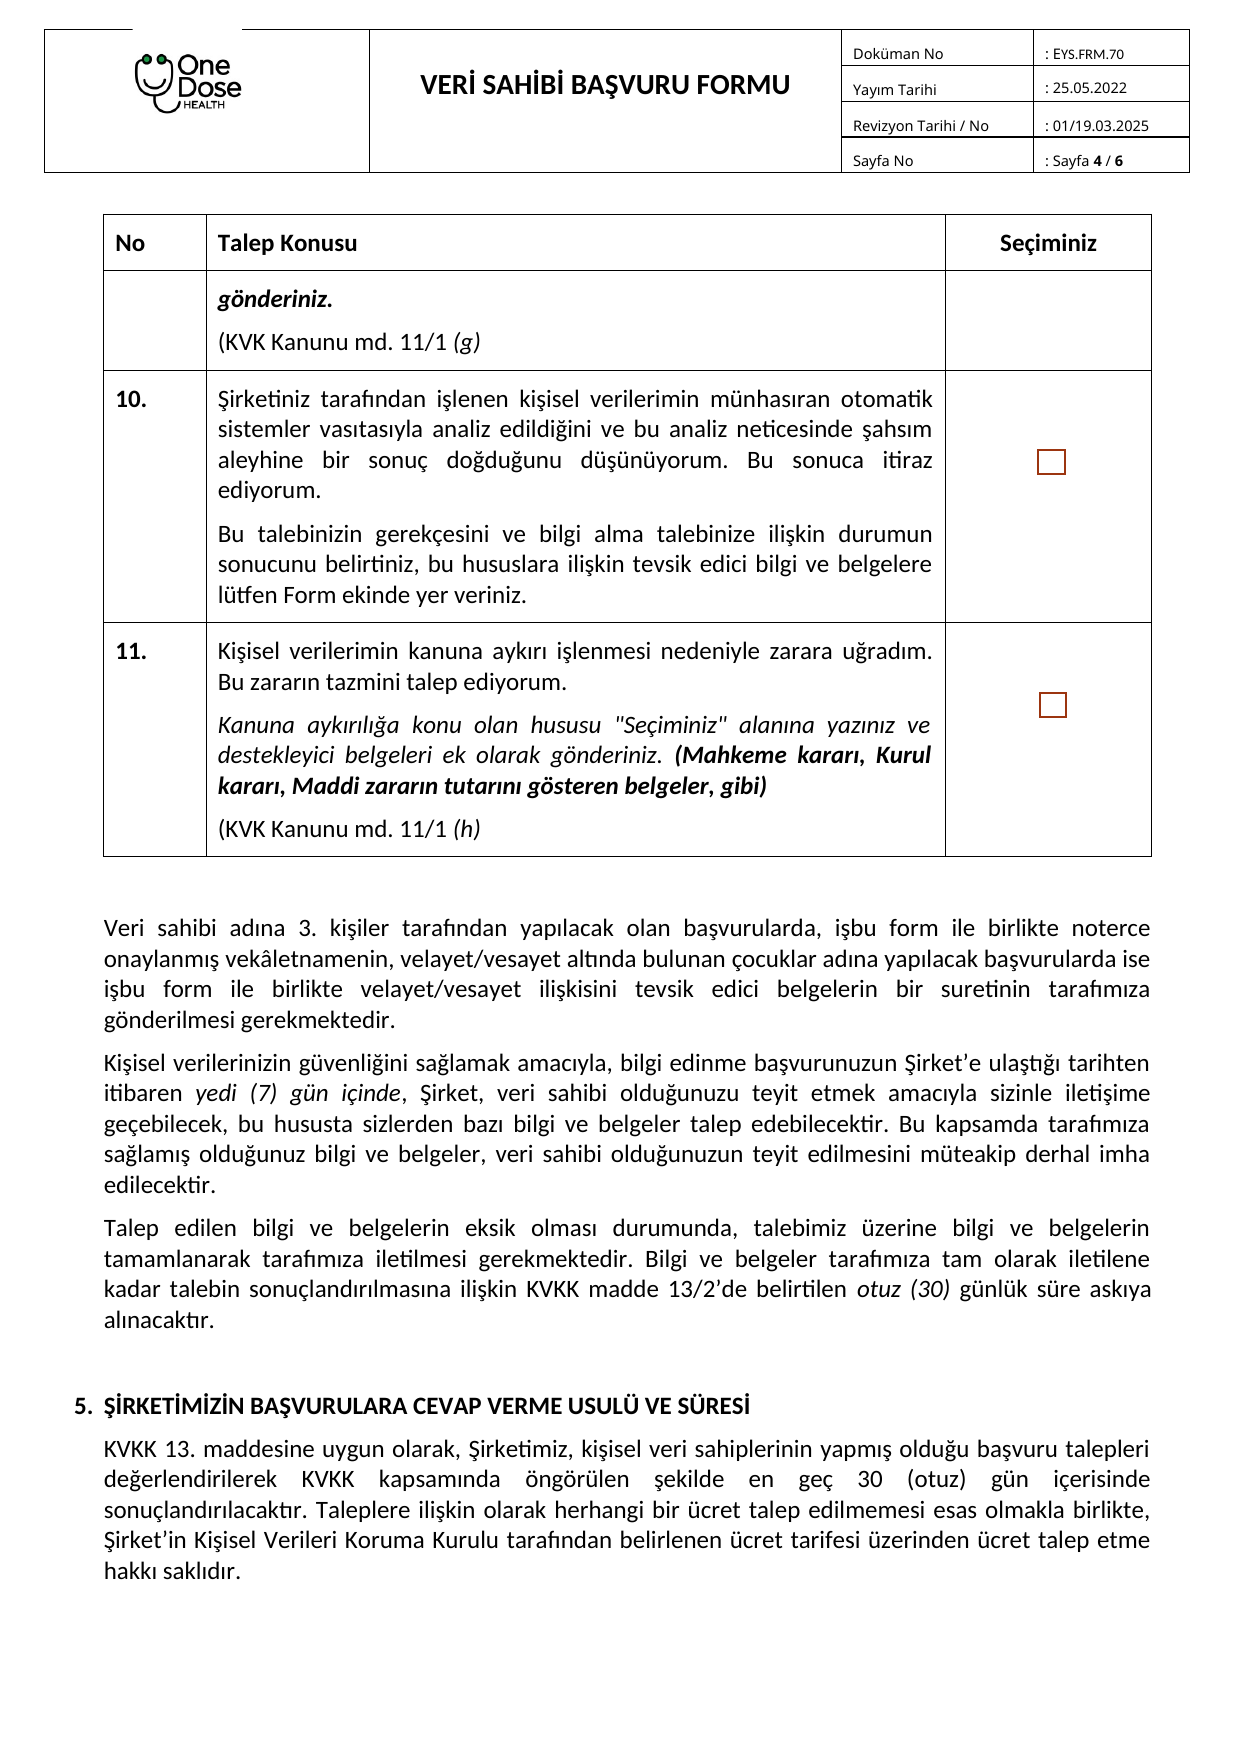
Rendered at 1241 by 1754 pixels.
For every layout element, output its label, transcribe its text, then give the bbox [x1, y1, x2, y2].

table_cell 10. [104, 371, 206, 622]
table_cell [946, 371, 1151, 622]
picture [132, 29, 242, 139]
text KVKK 13. maddesine uygun olarak, Şirketimiz, kişisel veri sahiplerinin yapmış olduğu başvuru talepleri değerlendirilerek KVKK kapsamında öngörülen şekilde en geç 30 (otuz) gün içerisinde sonuçlandırılacaktır. Taleplere ilişkin olarak herhangi bir ücret talep edilmemesi esas olmakla birlikte, Şirket’in Kişisel Verileri Koruma Kurulu tarafından belirlenen ücret tarifesi üzerinden ücret talep etme hakkı saklıdır. [103, 1433, 1152, 1585]
table_cell 11. [104, 623, 206, 856]
table_cell [946, 623, 1151, 856]
text Talep edilen bilgi ve belgelerin eksik olması durumunda, talebimiz üzerine bilgi ve belgelerin tamamlanarak tarafımıza iletilmesi gerekmektedir. Bilgi ve belgeler tarafımıza tam olarak iletilene kadar talebin sonuçlandırılmasına ilişkin KVKK madde 13/2’de belirtilen otuz (30) günlük süre askıya alınacaktır. [103, 1212, 1152, 1334]
table_cell Şirketiniz tarafından işlenen kişisel verilerimin münhasıran otomatik sistemler vasıtasıyla analiz edildiğini ve bu analiz neticesinde şahsım aleyhine bir sonuç doğduğunu düşünüyorum. Bu sonuca itiraz ediyorum. Bu talebinizin gerekçesini ve bilgi alma talebinize ilişkin durumun sonucunu belirtiniz, bu hususlara ilişkin tevsik edici bilgi ve belgelere lütfen Form ekinde yer veriniz. [207, 371, 945, 622]
table_header Talep Konusu [207, 215, 945, 270]
table_cell Kişisel verilerimin kanuna aykırı işlenmesi nedeniyle zarara uğradım. Bu zararın tazmini talep ediyorum. Kanuna aykırılığa konu olan hususu "Seçiminiz" alanına yazınız ve destekleyici belgeleri ek olarak gönderiniz. (Mahkeme kararı, Kurul kararı, Maddi zararın tutarını gösteren belgeler, gibi) (KVK Kanunu md. 11/1 (h) [207, 623, 945, 856]
table_cell 9. [104, 271, 206, 369]
text Veri sahibi adına 3. kişiler tarafından yapılacak olan başvurularda, işbu form ile birlikte noterce onaylanmış vekâletnamenin, velayet/vesayet altında bulunan çocuklar adına yapılacak başvurularda ise işbu form ile birlikte velayet/vesayet ilişkisini tevsik edici belgelerin bir suretinin tarafımıza gönderilmesi gerekmektedir. [103, 912, 1152, 1034]
table_cell [946, 271, 1151, 369]
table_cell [207, 271, 945, 369]
table_header Seçiminiz [946, 215, 1151, 270]
list ŞİRKETİMİZİN BAŞVURULARA CEVAP VERME USULÜ VE SÜRESİ [74, 1390, 1152, 1420]
text Kişisel verilerinizin güvenliğini sağlamak amacıyla, bilgi edinme başvurunuzun Şirket’e ulaştığı tarihten itibaren yedi (7) gün içinde, Şirket, veri sahibi olduğunuzu teyit etmek amacıyla sizinle iletişime geçebilecek, bu hususta sizlerden bazı bilgi ve belgeler talep edebilecektir. Bu kapsamda tarafımıza sağlamış olduğunuz bilgi ve belgeler, veri sahibi olduğunuzun teyit edilmesini müteakip derhal imha edilecektir. [103, 1047, 1152, 1200]
table_header No [104, 215, 206, 270]
